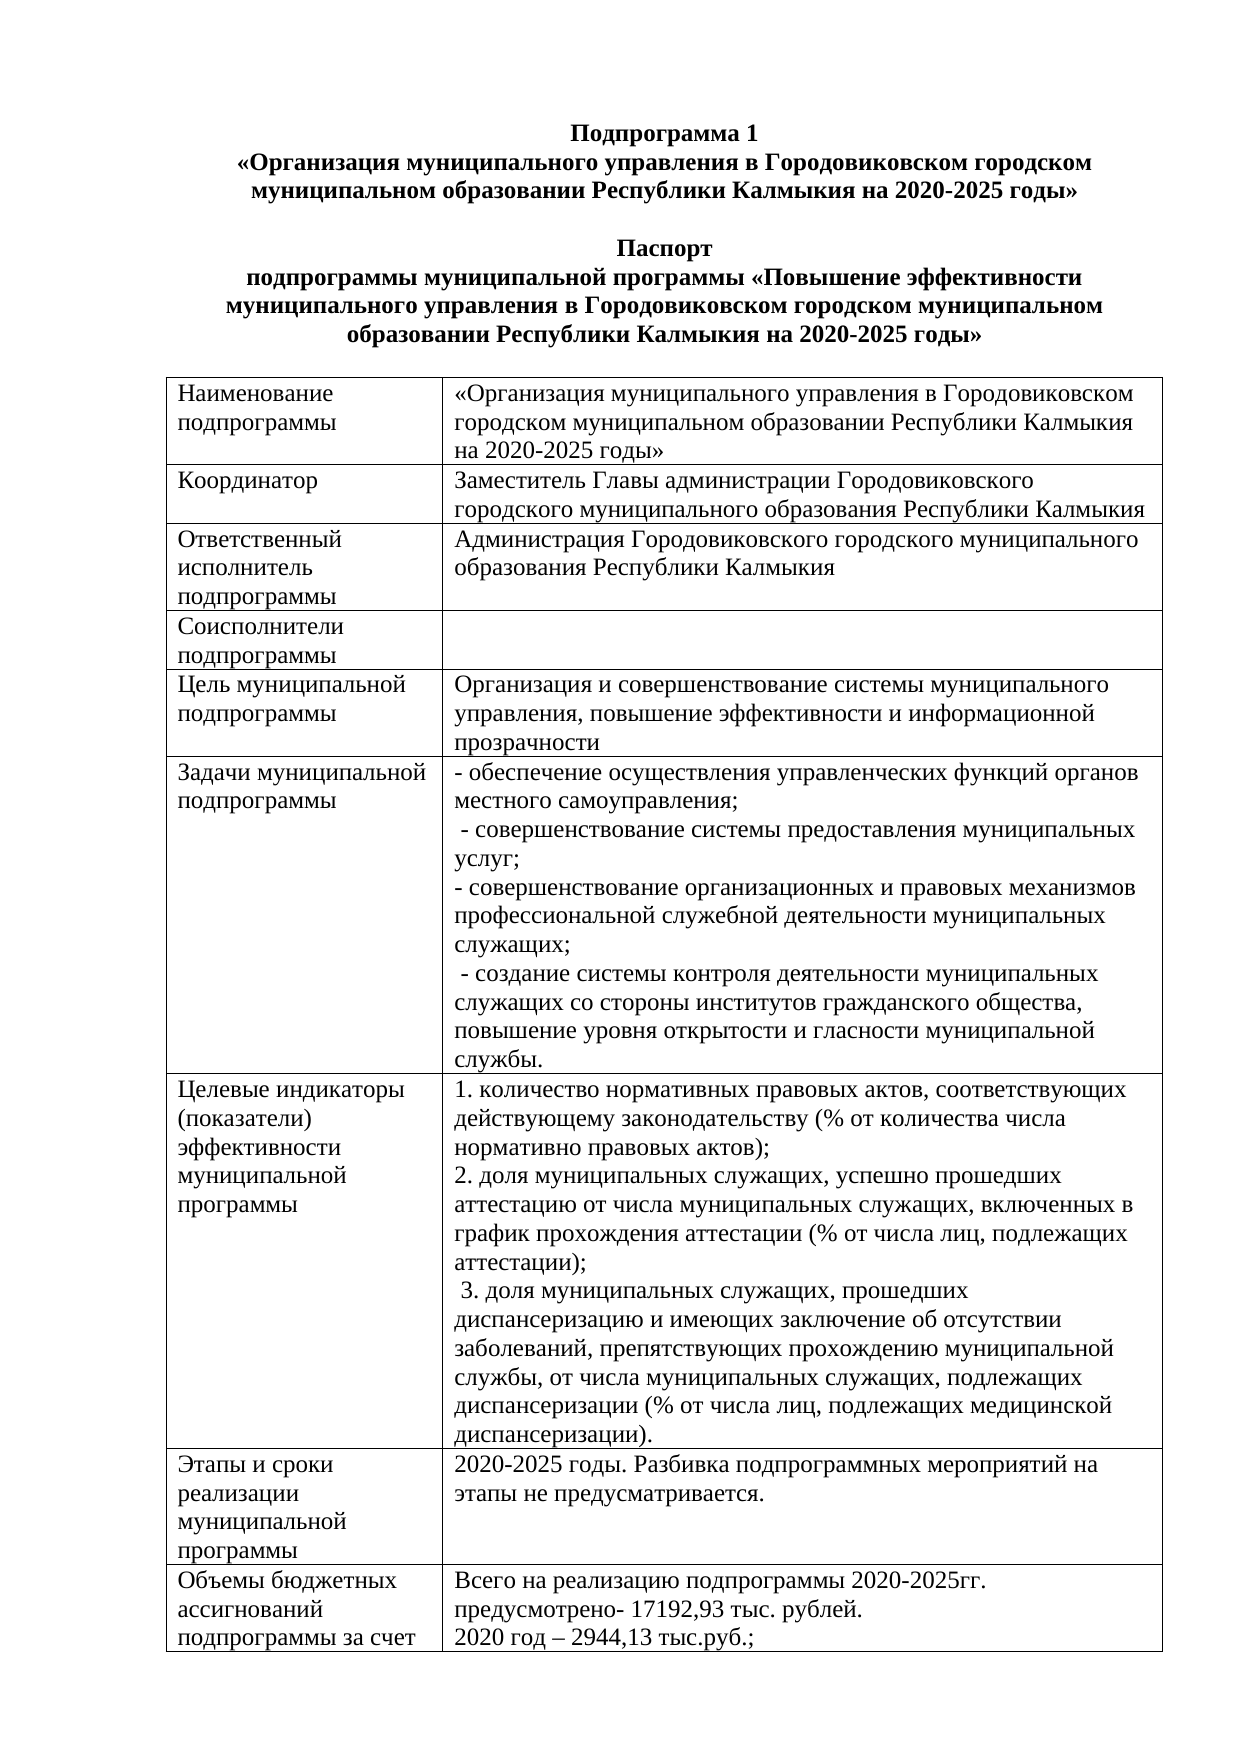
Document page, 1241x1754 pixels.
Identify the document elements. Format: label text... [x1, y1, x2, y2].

table_cell Координатор [167, 465, 442, 523]
table_cell Цель муниципальной подпрограммы [167, 670, 442, 756]
table_cell 2020-2025 годы. Разбивка подпрограммных мероприятий на этапы не предусматривается. [443, 1449, 1162, 1564]
table_cell Ответственный исполнитель подпрограммы [167, 524, 442, 610]
table_header Наименование подпрограммы [167, 378, 442, 464]
text Паспорт [177, 233, 1152, 262]
text подпрограммы муниципальной программы «Повышение эффективности муниципального управления в Городовиковском городском муниципальном образовании Республики Калмыкия на 2020-2025 годы» [177, 262, 1152, 348]
table_cell Соисполнители подпрограммы [167, 611, 442, 668]
table_cell [443, 611, 1162, 668]
table_cell Целевые индикаторы (показатели) эффективности муниципальной программы [167, 1074, 442, 1448]
table_header «Организация муниципального управления в Городовиковском городском муниципальном образовании Республики Калмыкия на 2020-2025 годы» [443, 378, 1162, 464]
text Подпрограмма 1 [177, 118, 1152, 147]
table_cell Задачи муниципальной подпрограммы [167, 757, 442, 1073]
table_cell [443, 1565, 1162, 1651]
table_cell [167, 1565, 442, 1651]
table_cell Организация и совершенствование системы муниципального управления, повышение эффективности и информационной прозрачности [443, 670, 1162, 756]
table_cell Администрация Городовиковского городского муниципального образования Республики Калмыкия [443, 524, 1162, 610]
table_cell - обеспечение осуществления управленческих функций органов местного самоуправления; - совершенствование системы предоставления муниципальных услуг; - совершенствование организационных и правовых механизмов профессиональной служебной деятельности муниципальных служащих; - создание системы контроля деятельности муниципальных служащих со стороны институтов гражданского общества, повышение уровня открытости и гласности муниципальной службы. [443, 757, 1162, 1073]
table_cell Заместитель Главы администрации Городовиковского городского муниципального образования Республики Калмыкия [443, 465, 1162, 523]
table_cell Этапы и сроки реализации муниципальной программы [167, 1449, 442, 1564]
text «Организация муниципального управления в Городовиковском городском муниципальном образовании Республики Калмыкия на 2020-2025 годы» [177, 147, 1152, 204]
